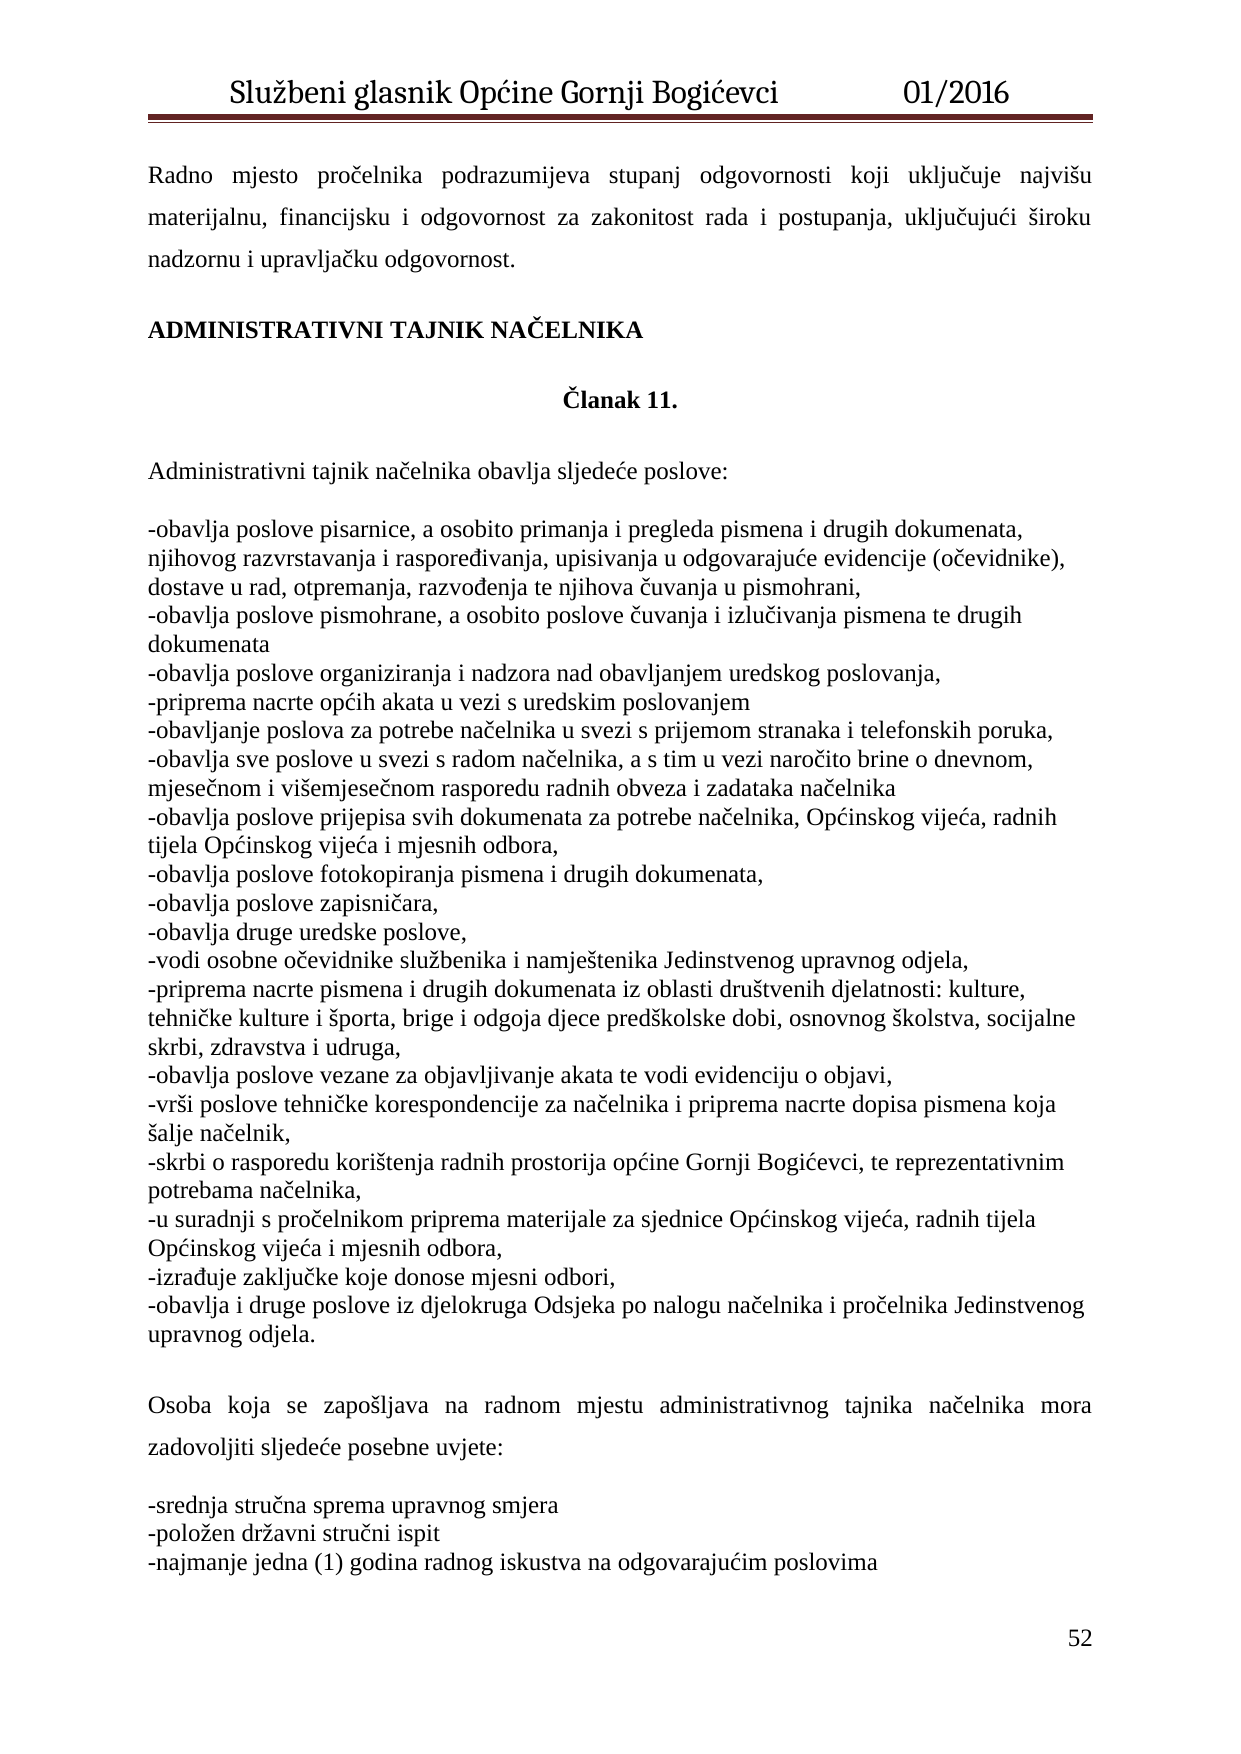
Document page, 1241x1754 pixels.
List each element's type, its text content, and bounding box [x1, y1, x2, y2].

text Članak 11. [148, 373, 1093, 414]
text -obavljanje poslova za potrebe načelnika u svezi s prijemom stranaka i telefonskih poruka, [148, 716, 1093, 744]
text -obavlja poslove pismohrane, a osobito poslove čuvanja i izlučivanja pismena te drugih dokumenata [148, 601, 1093, 658]
text -vodi osobne očevidnike službenika i namještenika Jedinstvenog upravnog odjela, [148, 946, 1093, 974]
text -obavlja poslove vezane za objavljivanje akata te vodi evidenciju o objavi, [148, 1061, 1093, 1089]
text -obavlja poslove zapisničara, [148, 888, 1093, 917]
text -obavlja sve poslove u svezi s radom načelnika, a s tim u vezi naročito brine o dnevnom, mjesečnom i višemjesečnom rasporedu radnih obveza i zadataka načelnika [148, 744, 1093, 802]
text -u suradnji s pročelnikom priprema materijale za sjednice Općinskog vijeća, radnih tijela Općinskog vijeća i mjesnih odbora, [148, 1204, 1093, 1262]
text -položen državni stručni ispit [148, 1518, 1093, 1547]
text Radno mjesto pročelnika podrazumijeva stupanj odgovornosti koji uključuje najvišu materijalnu, financijsku i odgovornost za zakonitost rada i postupanja, uključujući široku nadzornu i upravljačku odgovornost. [148, 148, 1093, 273]
text Osoba koja se zapošljava na radnom mjestu administrativnog tajnika načelnika mora zadovoljiti sljedeće posebne uvjete: [148, 1377, 1093, 1461]
text -priprema nacrte pismena i drugih dokumenata iz oblasti društvenih djelatnosti: kulture, tehničke kulture i športa, brige i odgoja djece predškolske dobi, osnovnog školstva, socijalne skrbi, zdravstva i udruga, [148, 974, 1093, 1061]
text -srednja stručna sprema upravnog smjera [148, 1490, 1093, 1518]
text -obavlja druge uredske poslove, [148, 917, 1093, 946]
text -najmanje jedna (1) godina radnog iskustva na odgovarajućim poslovima [148, 1547, 1093, 1576]
text ADMINISTRATIVNI TAJNIK NAČELNIKA [148, 302, 1093, 343]
text -izrađuje zaključke koje donose mjesni odbori, [148, 1262, 1093, 1291]
text -obavlja poslove pisarnice, a osobito primanja i pregleda pismena i drugih dokumenata, njihovog razvrstavanja i raspoređivanja, upisivanja u odgovarajuće evidencije (očevidnike), dostave u rad, otpremanja, razvođenja te njihova čuvanja u pismohrani, [148, 514, 1093, 601]
text -vrši poslove tehničke korespondencije za načelnika i priprema nacrte dopisa pismena koja šalje načelnik, [148, 1089, 1093, 1147]
text -obavlja i druge poslove iz djelokruga Odsjeka po nalogu načelnika i pročelnika Jedinstvenog upravnog odjela. [148, 1291, 1093, 1348]
text -obavlja poslove fotokopiranja pismena i drugih dokumenata, [148, 859, 1093, 888]
text -skrbi o rasporedu korištenja radnih prostorija općine Gornji Bogićevci, te reprezentativnim potrebama načelnika, [148, 1147, 1093, 1204]
text Administrativni tajnik načelnika obavlja sljedeće poslove: [148, 443, 1093, 485]
text -priprema nacrte općih akata u vezi s uredskim poslovanjem [148, 687, 1093, 716]
text -obavlja poslove prijepisa svih dokumenata za potrebe načelnika, Općinskog vijeća, radnih tijela Općinskog vijeća i mjesnih odbora, [148, 802, 1093, 859]
text -obavlja poslove organiziranja i nadzora nad obavljanjem uredskog poslovanja, [148, 658, 1093, 687]
